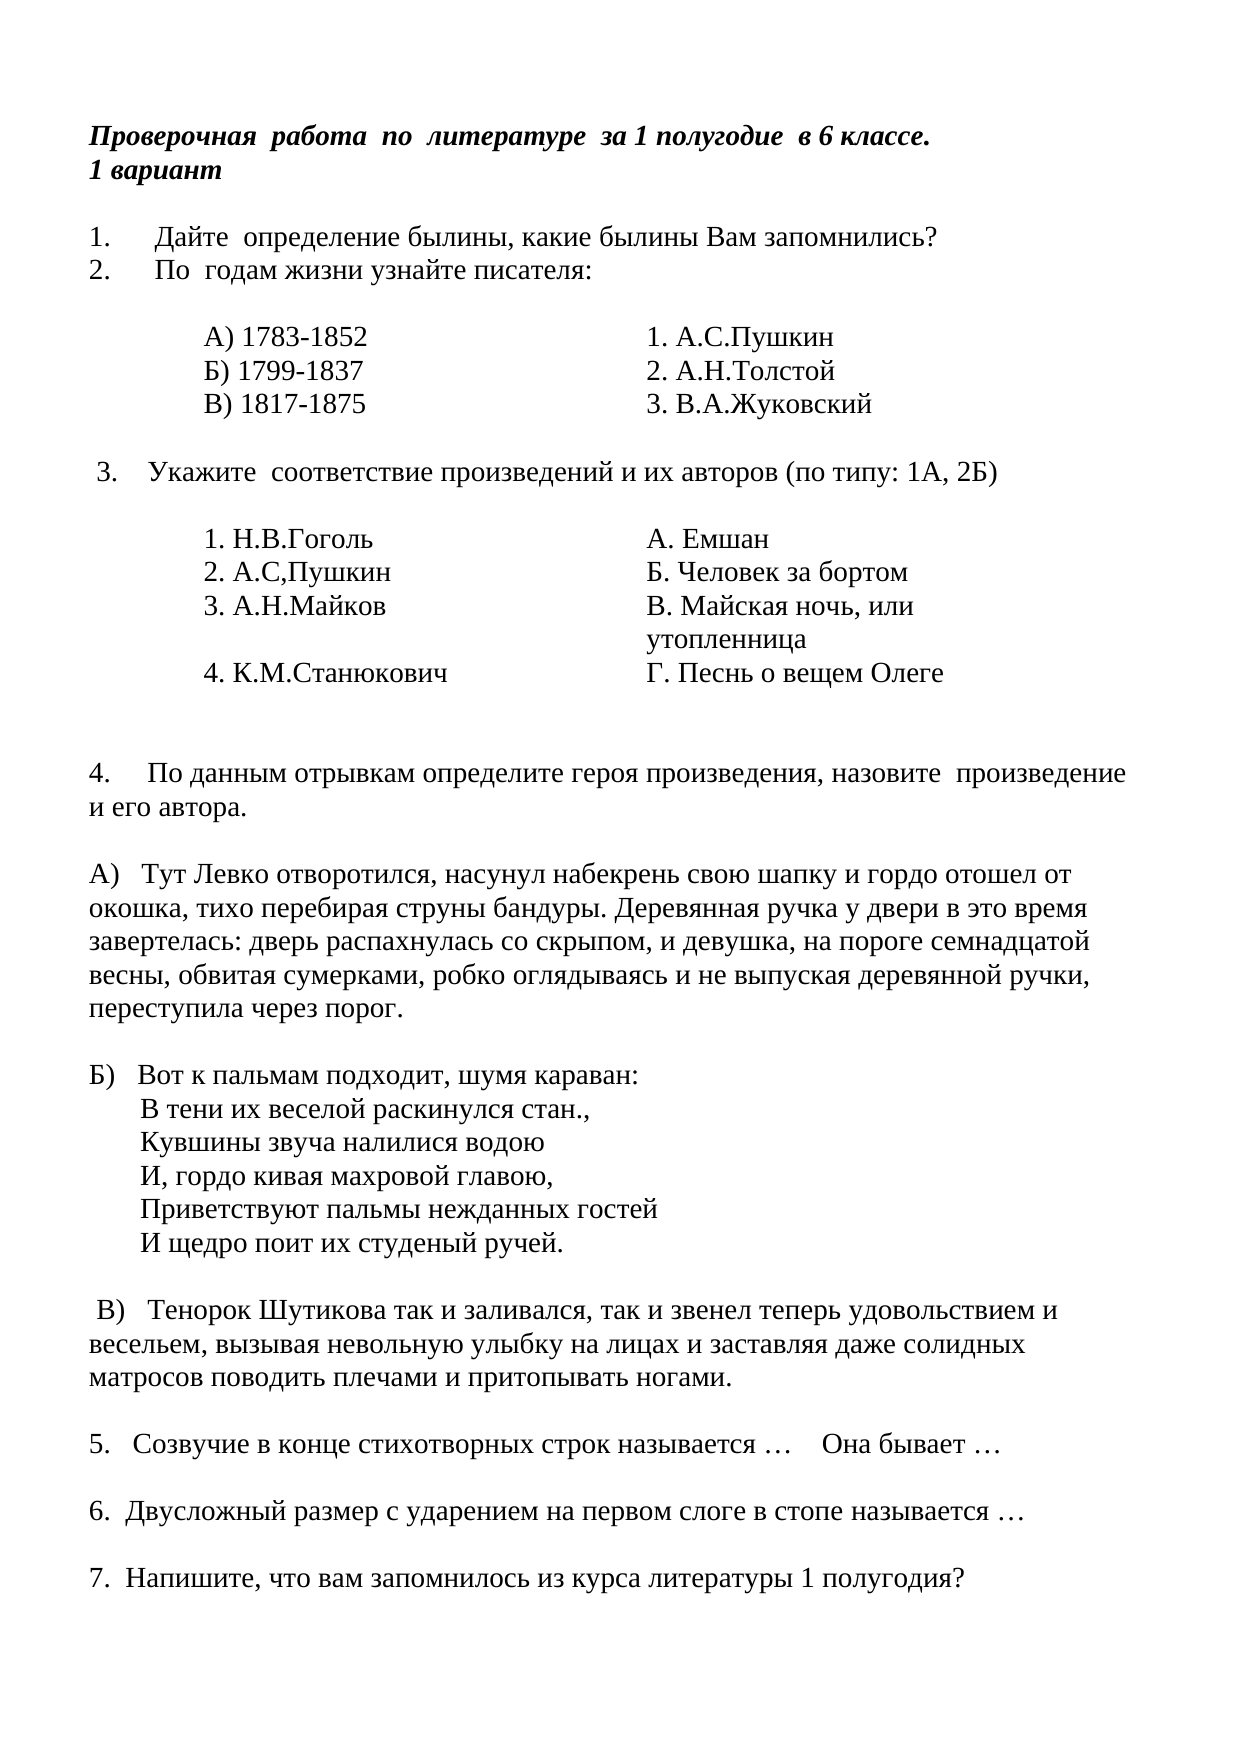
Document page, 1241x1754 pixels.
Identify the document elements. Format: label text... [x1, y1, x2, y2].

text А) Тут Левко отворотился, насунул набекрень свою шапку и гордо отошел от окошка, тихо перебирая струны бандуры. Деревянная ручка у двери в это время завертелась: дверь распахнулась со скрыпом, и девушка, на пороге семнадцатой весны, обвитая сумерками, робко оглядываясь и не выпуская деревянной ручки, переступила через порог. [89, 856, 1137, 1024]
text Проверочная работа по литературе за 1 полугодие в 6 классе. [89, 118, 1137, 152]
table_cell Б) 1799-1837 [192, 353, 635, 387]
table_cell 3. А.Н.Майков [192, 588, 635, 655]
table_header А. Емшан [635, 521, 1048, 554]
text 2. По годам жизни узнайте писателя: [89, 252, 1137, 286]
table_header А) 1783-1852 [192, 320, 635, 353]
table_cell 4. К.М.Станюкович [192, 655, 635, 688]
table_cell 2. А.Н.Толстой [635, 353, 1048, 387]
text В тени их веселой раскинулся стан., [89, 1091, 1137, 1124]
text 1 вариант [89, 152, 1137, 185]
table_cell Б. Человек за бортом [635, 554, 1048, 588]
text И щедро поит их студеный ручей. [89, 1225, 1137, 1259]
text 7. Напишите, что вам запомнилось из курса литературы 1 полугодия? [89, 1561, 1137, 1594]
text 3. Укажите соответствие произведений и их авторов (по типу: 1А, 2Б) [89, 454, 1137, 487]
table_header 1. А.С.Пушкин [635, 320, 1048, 353]
table_cell 2. А.С,Пушкин [192, 554, 635, 588]
text Б) Вот к пальмам подходит, шумя караван: [89, 1057, 1137, 1091]
table_cell Г. Песнь о вещем Олеге [635, 655, 1048, 688]
text Приветствуют пальмы нежданных гостей [89, 1192, 1137, 1225]
table_header 1. Н.В.Гоголь [192, 521, 635, 554]
text 6. Двусложный размер с ударением на первом слоге в стопе называется … [89, 1493, 1137, 1527]
table_cell В. Майская ночь, или утопленница [635, 588, 1048, 655]
text И, гордо кивая махровой главою, [89, 1158, 1137, 1192]
table_cell 3. В.А.Жуковский [635, 387, 1048, 420]
table_cell В) 1817-1875 [192, 387, 635, 420]
text В) Тенорок Шутикова так и заливался, так и звенел теперь удовольствием и весельем, вызывая невольную улыбку на лицах и заставляя даже солидных матросов поводить плечами и притопывать ногами. [89, 1292, 1137, 1393]
text 4. По данным отрывкам определите героя произведения, назовите произведение и его автора. [89, 756, 1137, 823]
text Кувшины звуча налилися водою [89, 1124, 1137, 1158]
text 1. Дайте определение былины, какие былины Вам запомнились? [89, 219, 1137, 252]
text 5. Созвучие в конце стихотворных строк называется … Она бывает … [89, 1426, 1137, 1460]
